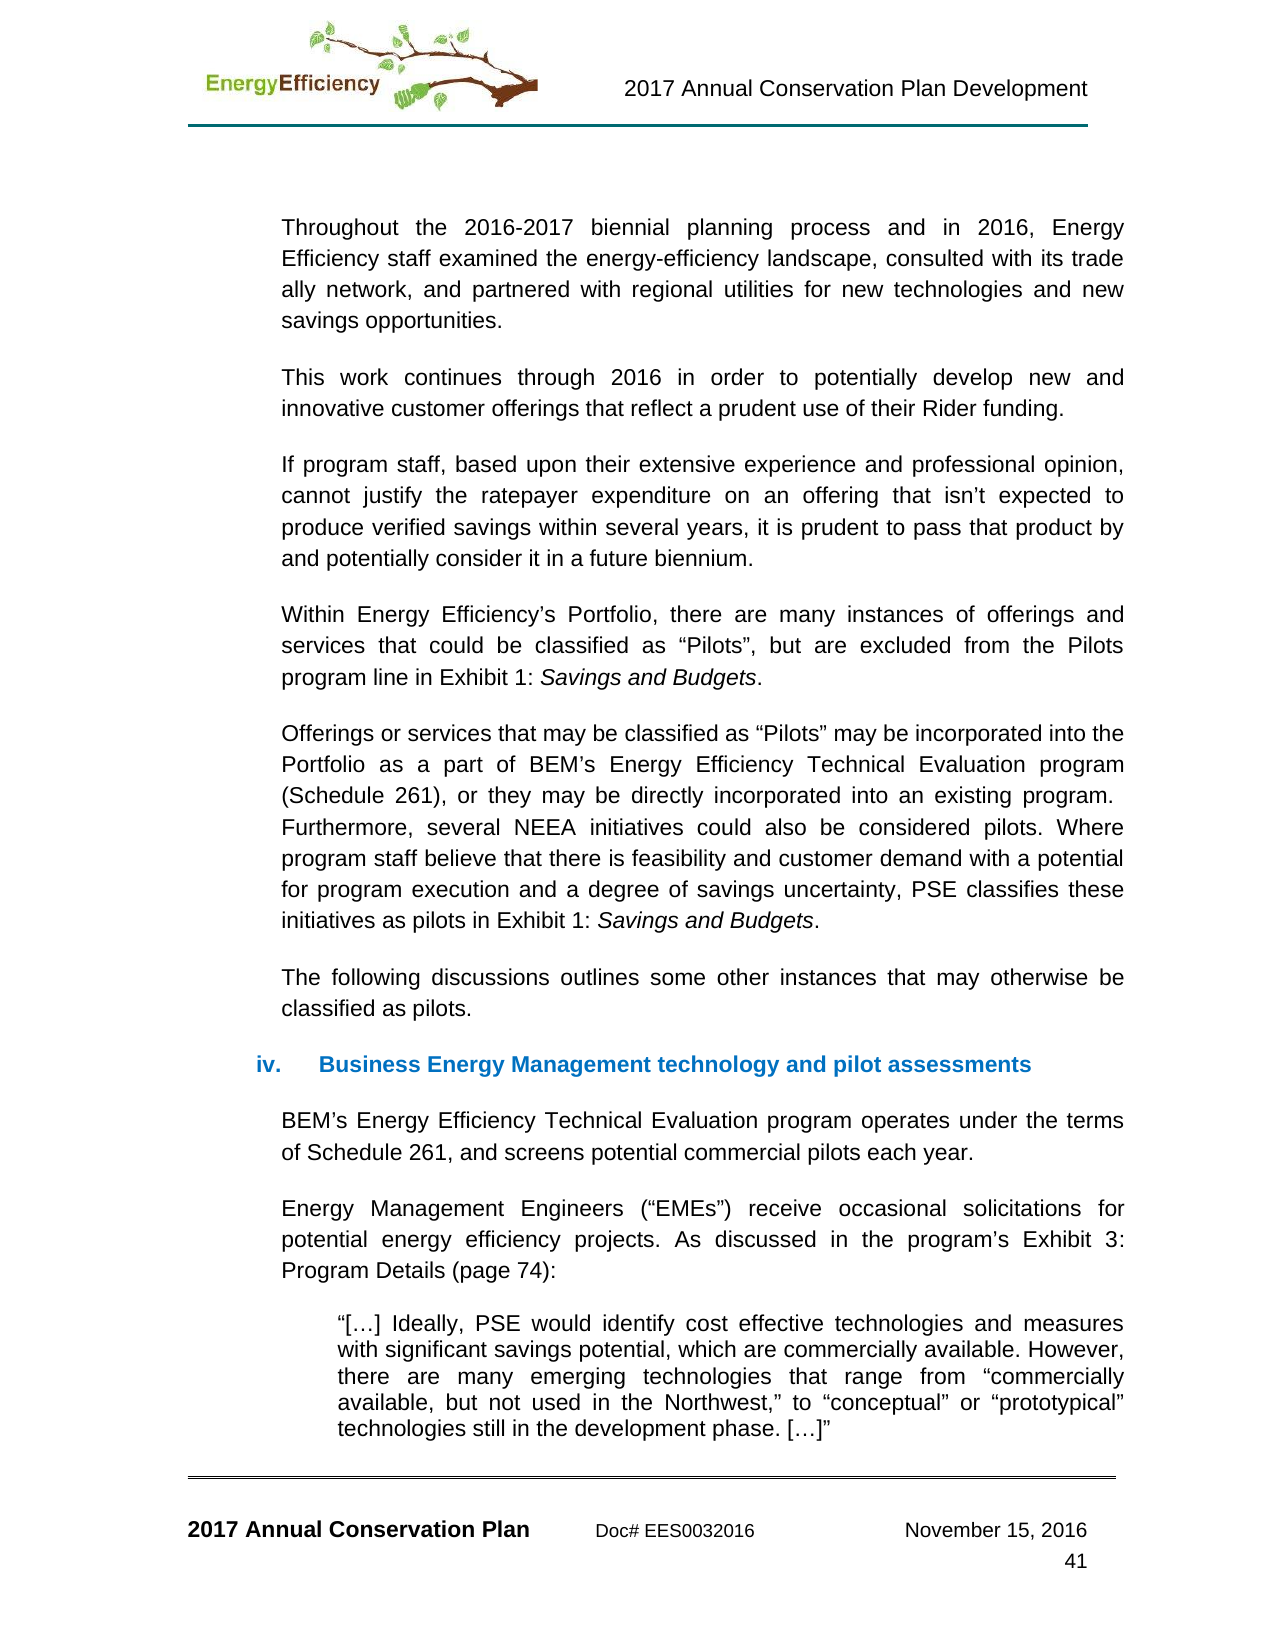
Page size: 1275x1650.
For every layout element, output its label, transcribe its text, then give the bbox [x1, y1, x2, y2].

text Throughout the 2016-2017 biennial planning process and in 2016, Energy Efficiency staff examined the energy-efficiency landscape, consulted with its trade ally network, and partnered with regional utilities for new technologies and new savings opportunities. [281, 210, 1125, 335]
text This work continues through 2016 in order to potentially develop new and innovative customer offerings that reflect a prudent use of their Rider funding. [281, 360, 1125, 422]
text If program staff, based upon their extensive experience and professional opinion, cannot justify the ratepayer expenditure on an offering that isn’t expected to produce verified savings within several years, it is prudent to pass that product by and potentially consider it in a future biennium. [281, 447, 1125, 572]
text “[…] Ideally, PSE would identify cost effective technologies and measures with significant savings potential, which are commercially available. However, there are many emerging technologies that range from “commercially available, but not used in the Northwest,” to “conceptual” or “prototypical” technologies still in the development phase. […]” [337, 1310, 1125, 1442]
text Offerings or services that may be classified as “Pilots” may be incorporated into the Portfolio as a part of BEM’s Energy Efficiency Technical Evaluation program (Schedule 261), or they may be directly incorporated into an existing program. Furthermore, several NEEA initiatives could also be considered pilots. Where program staff believe that there is feasibility and customer demand with a potential for program execution and a degree of savings uncertainty, PSE classifies these initiatives as pilots in Exhibit 1: Savings and Budgets. [281, 716, 1125, 935]
subtitle Business Energy Management technology and pilot assessments [281, 1047, 1125, 1079]
text Energy Management Engineers (“EMEs”) receive occasional solicitations for potential energy efficiency projects. As discussed in the program’s Exhibit 3: Program Details (page 74): [281, 1191, 1125, 1285]
text The following discussions outlines some other instances that may otherwise be classified as pilots. [281, 960, 1125, 1022]
text Within Energy Efficiency’s Portfolio, there are many instances of offerings and services that could be classified as “Pilots”, but are excluded from the Pilots program line in Exhibit 1: Savings and Budgets. [281, 597, 1125, 691]
text BEM’s Energy Efficiency Technical Evaluation program operates under the terms of Schedule 261, and screens potential commercial pilots each year. [281, 1104, 1125, 1166]
picture [175, 20, 538, 112]
